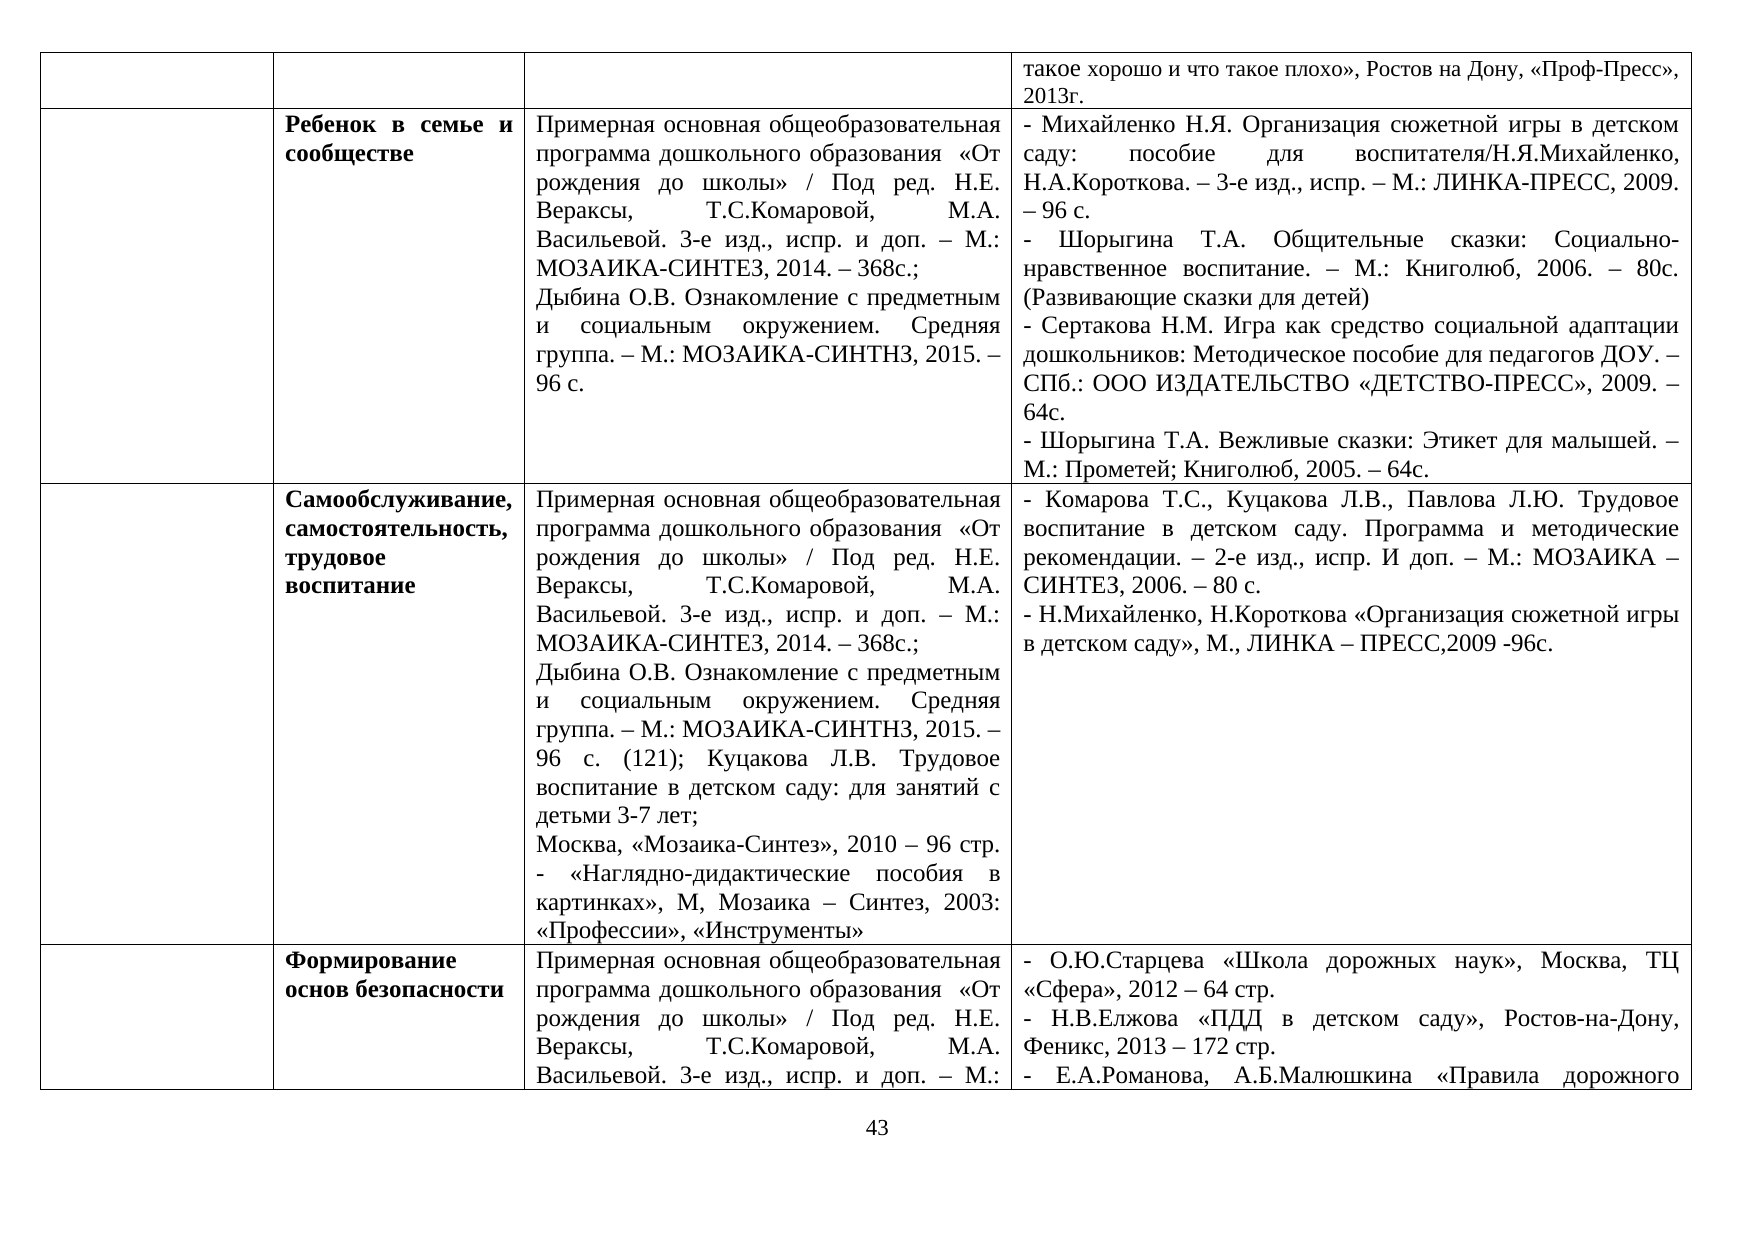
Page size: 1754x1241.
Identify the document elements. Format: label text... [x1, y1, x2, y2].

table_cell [525, 53, 1011, 108]
table_cell - Михайленко Н.Я. Организация сюжетной игры в детском саду: пособие для воспитателя/Н.Я.Михайленко, Н.А.Короткова. – 3-е изд., испр. – М.: ЛИНКА-ПРЕСС, 2009. – 96 с. - Шорыгина Т.А. Общительные сказки: Социально-нравственное воспитание. – М.: Книголюб, 2006. – 80с. (Развивающие сказки для детей) - Сертакова Н.М. Игра как средство социальной адаптации дошкольников: Методическое пособие для педагогов ДОУ. – СПб.: ООО ИЗДАТЕЛЬСТВО «ДЕТСТВО-ПРЕСС», 2009. – 64с. - Шорыгина Т.А. Вежливые сказки: Этикет для малышей. – М.: Прометей; Книголюб, 2005. – 64с. [1012, 109, 1691, 483]
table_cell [274, 945, 524, 1089]
table_cell Примерная основная общеобразовательная программа дошкольного образования «От рождения до школы» / Под ред. Н.Е. Вераксы, Т.С.Комаровой, М.А. Васильевой. 3-е изд., испр. и доп. – М.: МОЗАИКА-СИНТЕЗ, 2014. – 368с.; Дыбина О.В. Ознакомление с предметным и социальным окружением. Средняя группа. – М.: МОЗАИКА-СИНТНЗ, 2015. – 96 с. [525, 109, 1011, 483]
table_cell [41, 109, 273, 483]
table_cell Примерная основная общеобразовательная программа дошкольного образования «От рождения до школы» / Под ред. Н.Е. Вераксы, Т.С.Комаровой, М.А. Васильевой. 3-е изд., испр. и доп. – М.: МОЗАИКА-СИНТЕЗ, 2014. – 368с.; Дыбина О.В. Ознакомление с предметным и социальным окружением. Средняя группа. – М.: МОЗАИКА-СИНТНЗ, 2015. – 96 с. (121); Куцакова Л.В. Трудовое воспитание в детском саду: для занятий с детьми 3-7 лет; Москва, «Мозаика-Синтез», 2010 – 96 стр. - «Наглядно-дидактические пособия в картинках», М, Мозаика – Синтез, 2003: «Профессии», «Инструменты» [525, 484, 1011, 944]
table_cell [41, 53, 273, 108]
table_cell - Комарова Т.С., Куцакова Л.В., Павлова Л.Ю. Трудовое воспитание в детском саду. Программа и методические рекомендации. – 2-е изд., испр. И доп. – М.: МОЗАИКА – СИНТЕЗ, 2006. – 80 с. - Н.Михайленко, Н.Короткова «Организация сюжетной игры в детском саду», М., ЛИНКА – ПРЕСС,2009 -96с. [1012, 484, 1691, 944]
table_cell Самообслуживание, самостоятельность, трудовое воспитание [274, 484, 524, 944]
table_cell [1012, 945, 1691, 1089]
table_cell [41, 945, 273, 1089]
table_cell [525, 945, 1011, 1089]
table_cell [274, 53, 524, 108]
table_cell Ребенок в семье и сообществе [274, 109, 524, 483]
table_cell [1012, 53, 1691, 108]
table_cell [41, 484, 273, 944]
